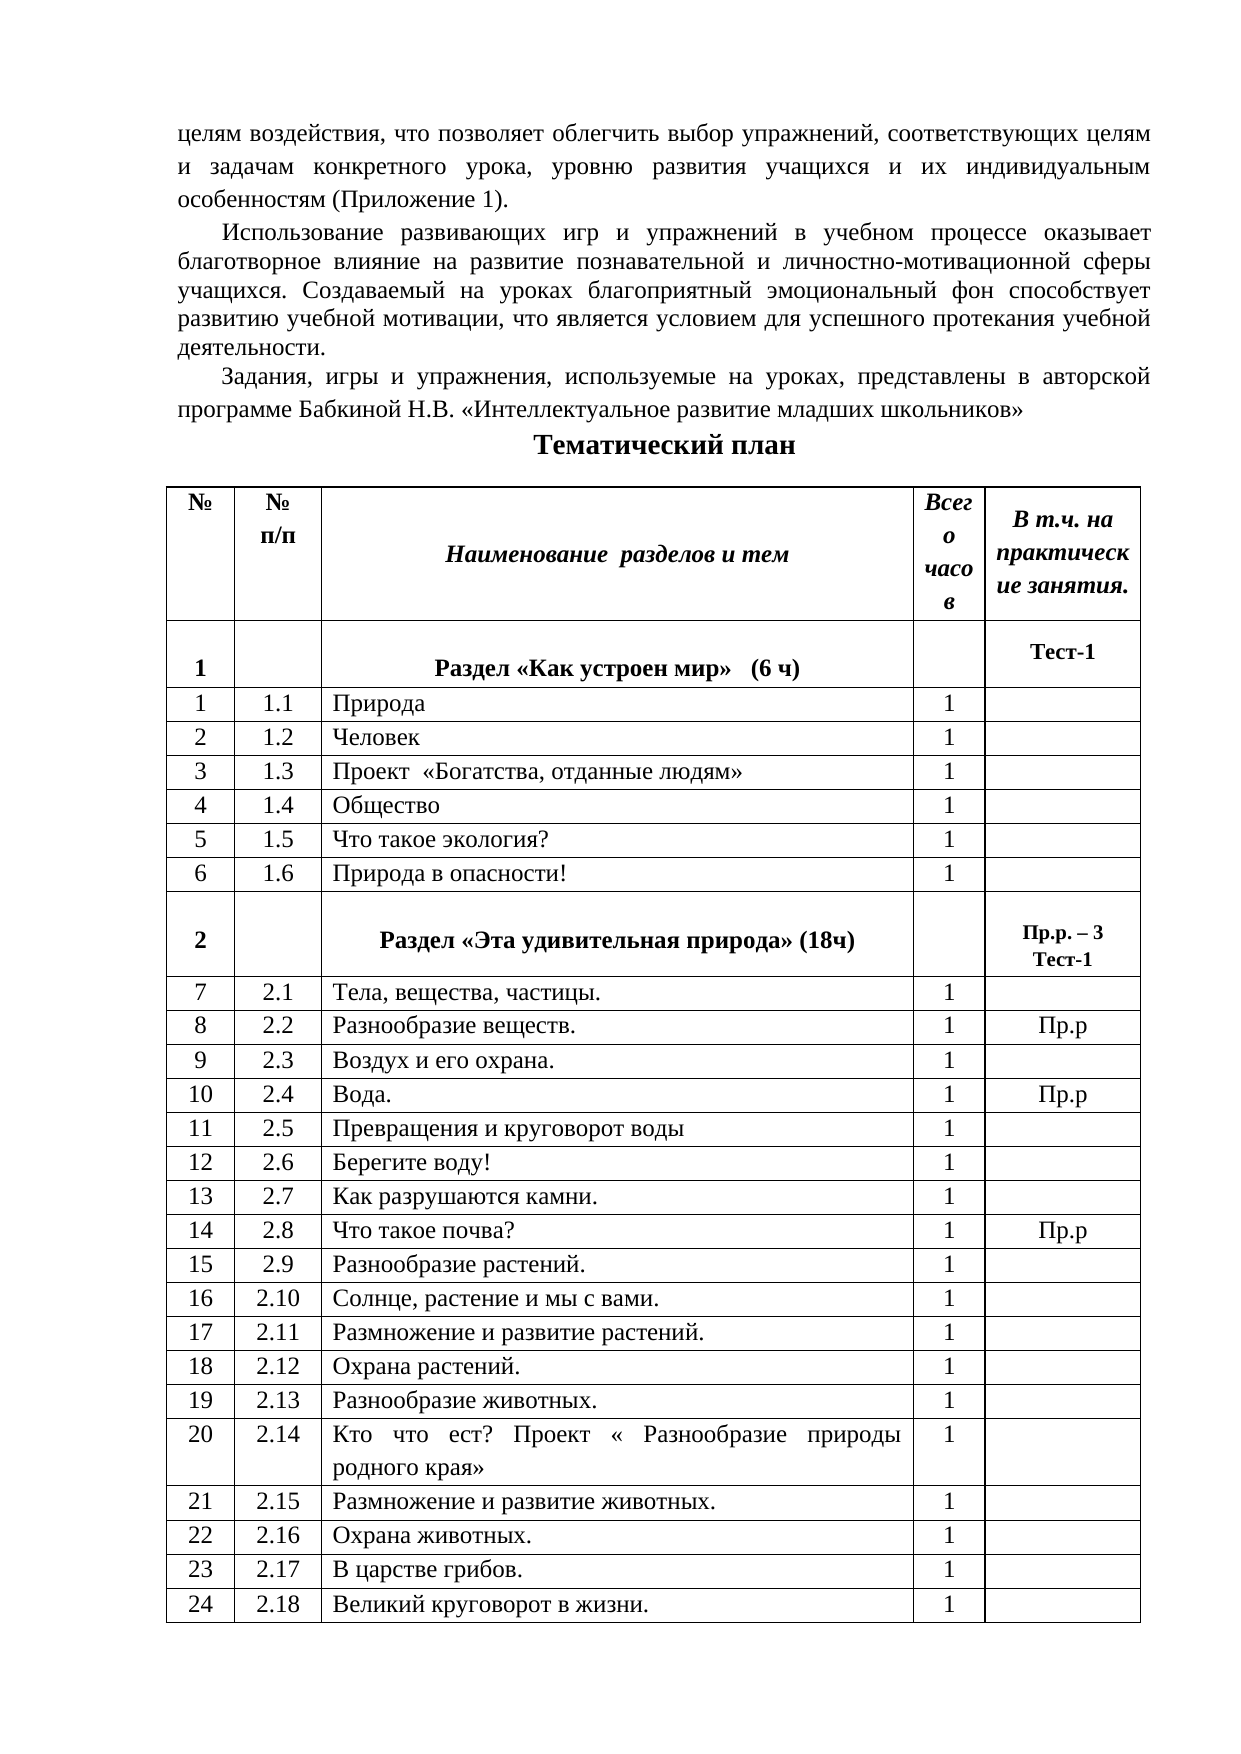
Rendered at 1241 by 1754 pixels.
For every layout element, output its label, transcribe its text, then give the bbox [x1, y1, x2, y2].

table_cell Тест-1 [986, 621, 1140, 687]
table_cell [986, 1147, 1140, 1180]
table_cell Воздух и его охрана. [322, 1045, 913, 1078]
table_header Наименование разделов и тем [322, 488, 913, 619]
table_cell 1.1 [235, 688, 321, 721]
table_cell Размножение и развитие животных. [322, 1486, 913, 1519]
table_cell Что такое экология? [322, 824, 913, 857]
table_cell [914, 892, 984, 976]
table_cell 22 [167, 1521, 234, 1553]
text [177, 118, 1152, 213]
table_cell 2.3 [235, 1045, 321, 1078]
table_cell 1 [914, 1419, 984, 1485]
table_cell 2.17 [235, 1555, 321, 1588]
table_header Всего часов [914, 488, 984, 619]
table_cell Раздел «Эта удивительная природа» (18ч) [322, 892, 913, 976]
table_cell 1 [167, 621, 234, 687]
table_cell 2.12 [235, 1351, 321, 1384]
table_cell 1 [914, 1215, 984, 1248]
table_cell 14 [167, 1215, 234, 1248]
table_cell 1 [914, 1249, 984, 1282]
table_cell Пр.р. – 3 Тест-1 [986, 892, 1140, 976]
table_cell Разнообразие животных. [322, 1385, 913, 1418]
table_cell 6 [167, 858, 234, 891]
table_cell 1 [914, 858, 984, 891]
table_cell 1 [914, 1147, 984, 1180]
table_cell 1 [914, 977, 984, 1009]
table_cell 2.14 [235, 1419, 321, 1485]
table_cell Как разрушаются камни. [322, 1181, 913, 1214]
table_cell [986, 1589, 1140, 1622]
table_cell [986, 756, 1140, 789]
table_cell 1 [914, 790, 984, 823]
table_cell [986, 1045, 1140, 1078]
table_cell 1 [914, 1385, 984, 1418]
table_cell 2.7 [235, 1181, 321, 1214]
table_cell [914, 621, 984, 687]
table_cell Охрана животных. [322, 1521, 913, 1553]
table_cell [986, 977, 1140, 1009]
table_header В т.ч. на практические занятия. [986, 488, 1140, 619]
table_cell 1 [914, 1181, 984, 1214]
table_cell 1 [914, 756, 984, 789]
table_cell Берегите воду! [322, 1147, 913, 1180]
table_cell В царстве грибов. [322, 1555, 913, 1588]
table_cell [986, 722, 1140, 755]
table_cell [986, 1521, 1140, 1553]
table_cell 10 [167, 1079, 234, 1112]
table_cell [235, 892, 321, 976]
table_cell 2.9 [235, 1249, 321, 1282]
table_cell 2.11 [235, 1317, 321, 1350]
table_cell 19 [167, 1385, 234, 1418]
table_cell Пр.р [986, 1079, 1140, 1112]
table_cell 1 [914, 1079, 984, 1112]
text Тематический план [177, 427, 1152, 461]
table_cell 1 [914, 1351, 984, 1384]
table_cell 2.8 [235, 1215, 321, 1248]
table_cell [986, 824, 1140, 857]
table_cell 1 [914, 1011, 984, 1044]
table_cell Великий круговорот в жизни. [322, 1589, 913, 1622]
table_cell Общество [322, 790, 913, 823]
table_cell [986, 1419, 1140, 1485]
table_cell Природа в опасности! [322, 858, 913, 891]
table_header № п/п [235, 488, 321, 619]
table_cell 1 [914, 722, 984, 755]
table_cell 23 [167, 1555, 234, 1588]
table_cell 24 [167, 1589, 234, 1622]
table_cell Разнообразие веществ. [322, 1011, 913, 1044]
table_cell 9 [167, 1045, 234, 1078]
table_cell 1 [914, 1113, 984, 1146]
table_cell Человек [322, 722, 913, 755]
table_cell 1 [167, 688, 234, 721]
table_cell 1 [914, 1045, 984, 1078]
table_cell 11 [167, 1113, 234, 1146]
table_cell 1 [914, 1555, 984, 1588]
table_cell Тела, вещества, частицы. [322, 977, 913, 1009]
table_cell [986, 858, 1140, 891]
table_cell 1 [914, 1283, 984, 1316]
table_cell Раздел «Как устроен мир» (6 ч) [322, 621, 913, 687]
table_cell 2 [167, 892, 234, 976]
table_cell Проект «Богатства, отданные людям» [322, 756, 913, 789]
table_cell 1.3 [235, 756, 321, 789]
table_cell 1.6 [235, 858, 321, 891]
table_cell [986, 1181, 1140, 1214]
table_cell [986, 1351, 1140, 1384]
table_cell 21 [167, 1486, 234, 1519]
table_cell 2.6 [235, 1147, 321, 1180]
table_cell Пр.р [986, 1011, 1140, 1044]
table_cell 1.4 [235, 790, 321, 823]
table_cell Природа [322, 688, 913, 721]
table_cell Что такое почва? [322, 1215, 913, 1248]
table_cell 2.16 [235, 1521, 321, 1553]
text Использование развивающих игр и упражнений в учебном процессе оказывает благотворное влияние на развитие познавательной и личностно-мотивационной сферы учащихся. Создаваемый на уроках благоприятный эмоциональный фон способствует развитию учебной мотивации, что является условием для успешного протекания учебной деятельности. [177, 217, 1152, 361]
table_cell 18 [167, 1351, 234, 1384]
table_cell 1.2 [235, 722, 321, 755]
table_cell 3 [167, 756, 234, 789]
table_cell 2.1 [235, 977, 321, 1009]
table_cell 2.4 [235, 1079, 321, 1112]
table_cell 20 [167, 1419, 234, 1485]
table_cell 1 [914, 1521, 984, 1553]
table_cell [986, 1385, 1140, 1418]
table_cell [986, 1555, 1140, 1588]
table_cell Разнообразие растений. [322, 1249, 913, 1282]
table_cell 2.2 [235, 1011, 321, 1044]
table_cell 1 [914, 824, 984, 857]
table_cell Размножение и развитие растений. [322, 1317, 913, 1350]
table_cell 4 [167, 790, 234, 823]
table_cell Превращения и круговорот воды [322, 1113, 913, 1146]
table_cell [986, 1283, 1140, 1316]
table_cell 2 [167, 722, 234, 755]
table_header № [167, 488, 234, 619]
table_cell Пр.р [986, 1215, 1140, 1248]
table_cell [986, 1113, 1140, 1146]
table_cell 2.13 [235, 1385, 321, 1418]
table_cell 2.10 [235, 1283, 321, 1316]
table_cell 1.5 [235, 824, 321, 857]
table_cell Кто что ест? Проект « Разнообразие природы родного края» [322, 1419, 913, 1485]
table_cell Солнце, растение и мы с вами. [322, 1283, 913, 1316]
table_cell 2.18 [235, 1589, 321, 1622]
table_cell 1 [914, 1589, 984, 1622]
table_cell 12 [167, 1147, 234, 1180]
table_cell 16 [167, 1283, 234, 1316]
table_cell 7 [167, 977, 234, 1009]
table_cell [235, 621, 321, 687]
table_cell 17 [167, 1317, 234, 1350]
table_cell [986, 1249, 1140, 1282]
table_cell [986, 688, 1140, 721]
table_cell 1 [914, 688, 984, 721]
table_cell 1 [914, 1317, 984, 1350]
table_cell 1 [914, 1486, 984, 1519]
table_cell 2.15 [235, 1486, 321, 1519]
table_cell 15 [167, 1249, 234, 1282]
table_cell 2.5 [235, 1113, 321, 1146]
text Задания, игры и упражнения, используемые на уроках, представлены в авторской программе Бабкиной Н.В. «Интеллектуальное развитие младших школьников» [177, 361, 1152, 423]
table_cell [986, 1317, 1140, 1350]
table_cell [986, 1486, 1140, 1519]
table_cell [986, 790, 1140, 823]
table_cell Вода. [322, 1079, 913, 1112]
table_cell 5 [167, 824, 234, 857]
table_cell Охрана растений. [322, 1351, 913, 1384]
table_cell 8 [167, 1011, 234, 1044]
table_cell 13 [167, 1181, 234, 1214]
